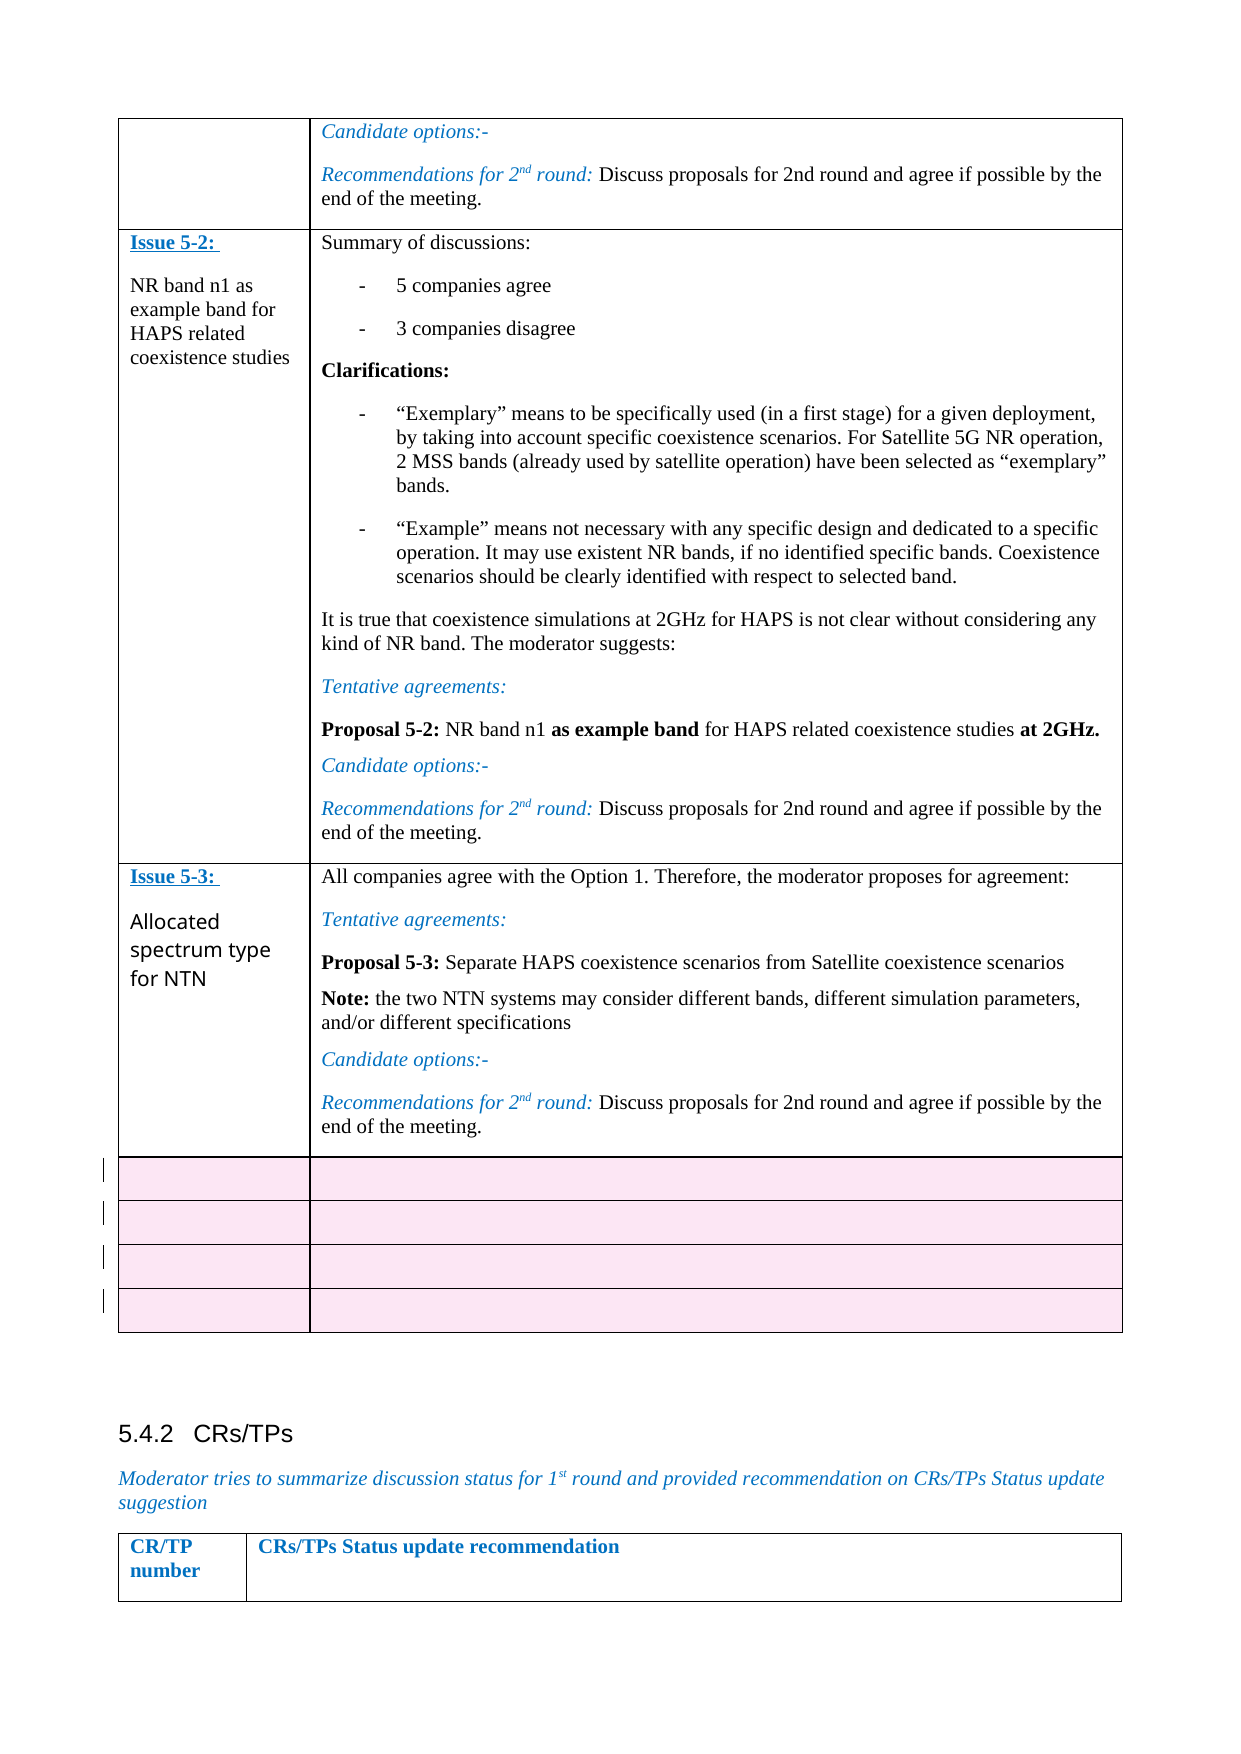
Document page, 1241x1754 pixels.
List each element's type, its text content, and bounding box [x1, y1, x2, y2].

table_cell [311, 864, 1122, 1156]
text Moderator tries to summarize discussion status for 1st round and provided recommendation on CRs/TPs Status update suggestion [118, 1466, 1122, 1514]
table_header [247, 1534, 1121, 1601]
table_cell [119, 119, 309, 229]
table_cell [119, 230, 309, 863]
subtitle CRs/TPs [118, 1418, 1122, 1447]
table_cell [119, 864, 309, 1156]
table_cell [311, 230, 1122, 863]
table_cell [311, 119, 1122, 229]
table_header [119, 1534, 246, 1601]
